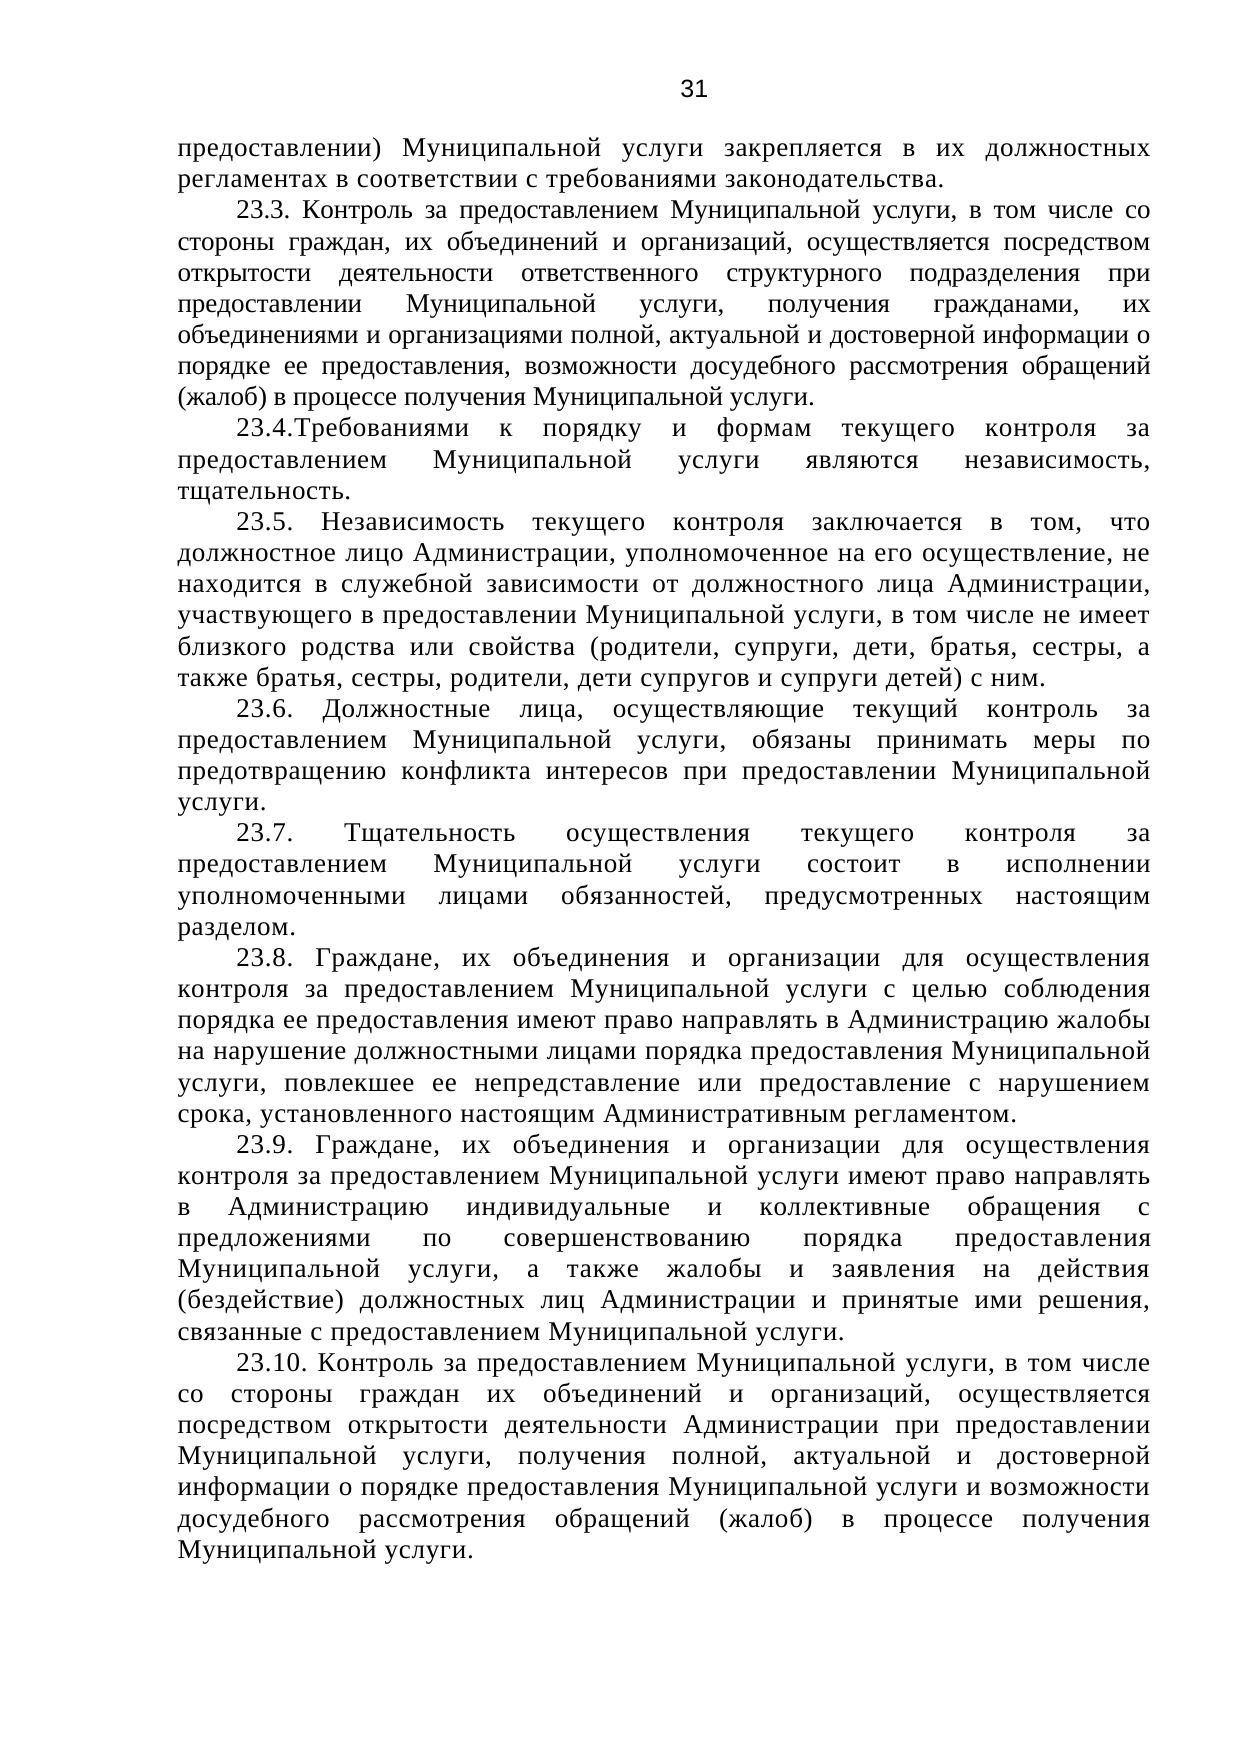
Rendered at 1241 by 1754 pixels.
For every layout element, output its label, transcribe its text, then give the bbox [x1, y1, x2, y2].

text 23.10. Контроль за предоставлением Муниципальной услуги, в том числе со стороны граждан их объединений и организаций, осуществляется посредством открытости деятельности Администрации при предоставлении Муниципальной услуги, получения полной, актуальной и достоверной информации о порядке предоставления Муниципальной услуги и возможности досудебного рассмотрения обращений (жалоб) в процессе получения Муниципальной услуги. [177, 1346, 1152, 1564]
text 23.3. Контроль за предоставлением Муниципальной услуги, в том числе со стороны граждан, их объединений и организаций, осуществляется посредством открытости деятельности ответственного структурного подразделения при предоставлении Муниципальной услуги, получения гражданами, их объединениями и организациями полной, актуальной и достоверной информации о порядке ее предоставления, возможности досудебного рассмотрения обращений (жалоб) в процессе получения Муниципальной услуги. [177, 193, 1152, 412]
text 23.8. Граждане, их объединения и организации для осуществления контроля за предоставлением Муниципальной услуги с целью соблюдения порядка ее предоставления имеют право направлять в Администрацию жалобы на нарушение должностными лицами порядка предоставления Муниципальной услуги, повлекшее ее непредставление или предоставление с нарушением срока, установленного настоящим Административным регламентом. [177, 941, 1152, 1128]
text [177, 131, 1152, 193]
text 23.5. Независимость текущего контроля заключается в том, что должностное лицо Администрации, уполномоченное на его осуществление, не находится в служебной зависимости от должностного лица Администрации, участвующего в предоставлении Муниципальной услуги, в том числе не имеет близкого родства или свойства (родители, супруги, дети, братья, сестры, а также братья, сестры, родители, дети супругов и супруги детей) с ним. [177, 505, 1152, 692]
text 23.9. Граждане, их объединения и организации для осуществления контроля за предоставлением Муниципальной услуги имеют право направлять в Администрацию индивидуальные и коллективные обращения с предложениями по совершенствованию порядка предоставления Муниципальной услуги, а также жалобы и заявления на действия (бездействие) должностных лиц Администрации и принятые ими решения, связанные с предоставлением Муниципальной услуги. [177, 1128, 1152, 1346]
text 23.7. Тщательность осуществления текущего контроля за предоставлением Муниципальной услуги состоит в исполнении уполномоченными лицами обязанностей, предусмотренных настоящим разделом. [177, 816, 1152, 941]
text 23.6. Должностные лица, осуществляющие текущий контроль за предоставлением Муниципальной услуги, обязаны принимать меры по предотвращению конфликта интересов при предоставлении Муниципальной услуги. [177, 692, 1152, 816]
text 23.4.Требованиями к порядку и формам текущего контроля за предоставлением Муниципальной услуги являются независимость, тщательность. [177, 412, 1152, 505]
